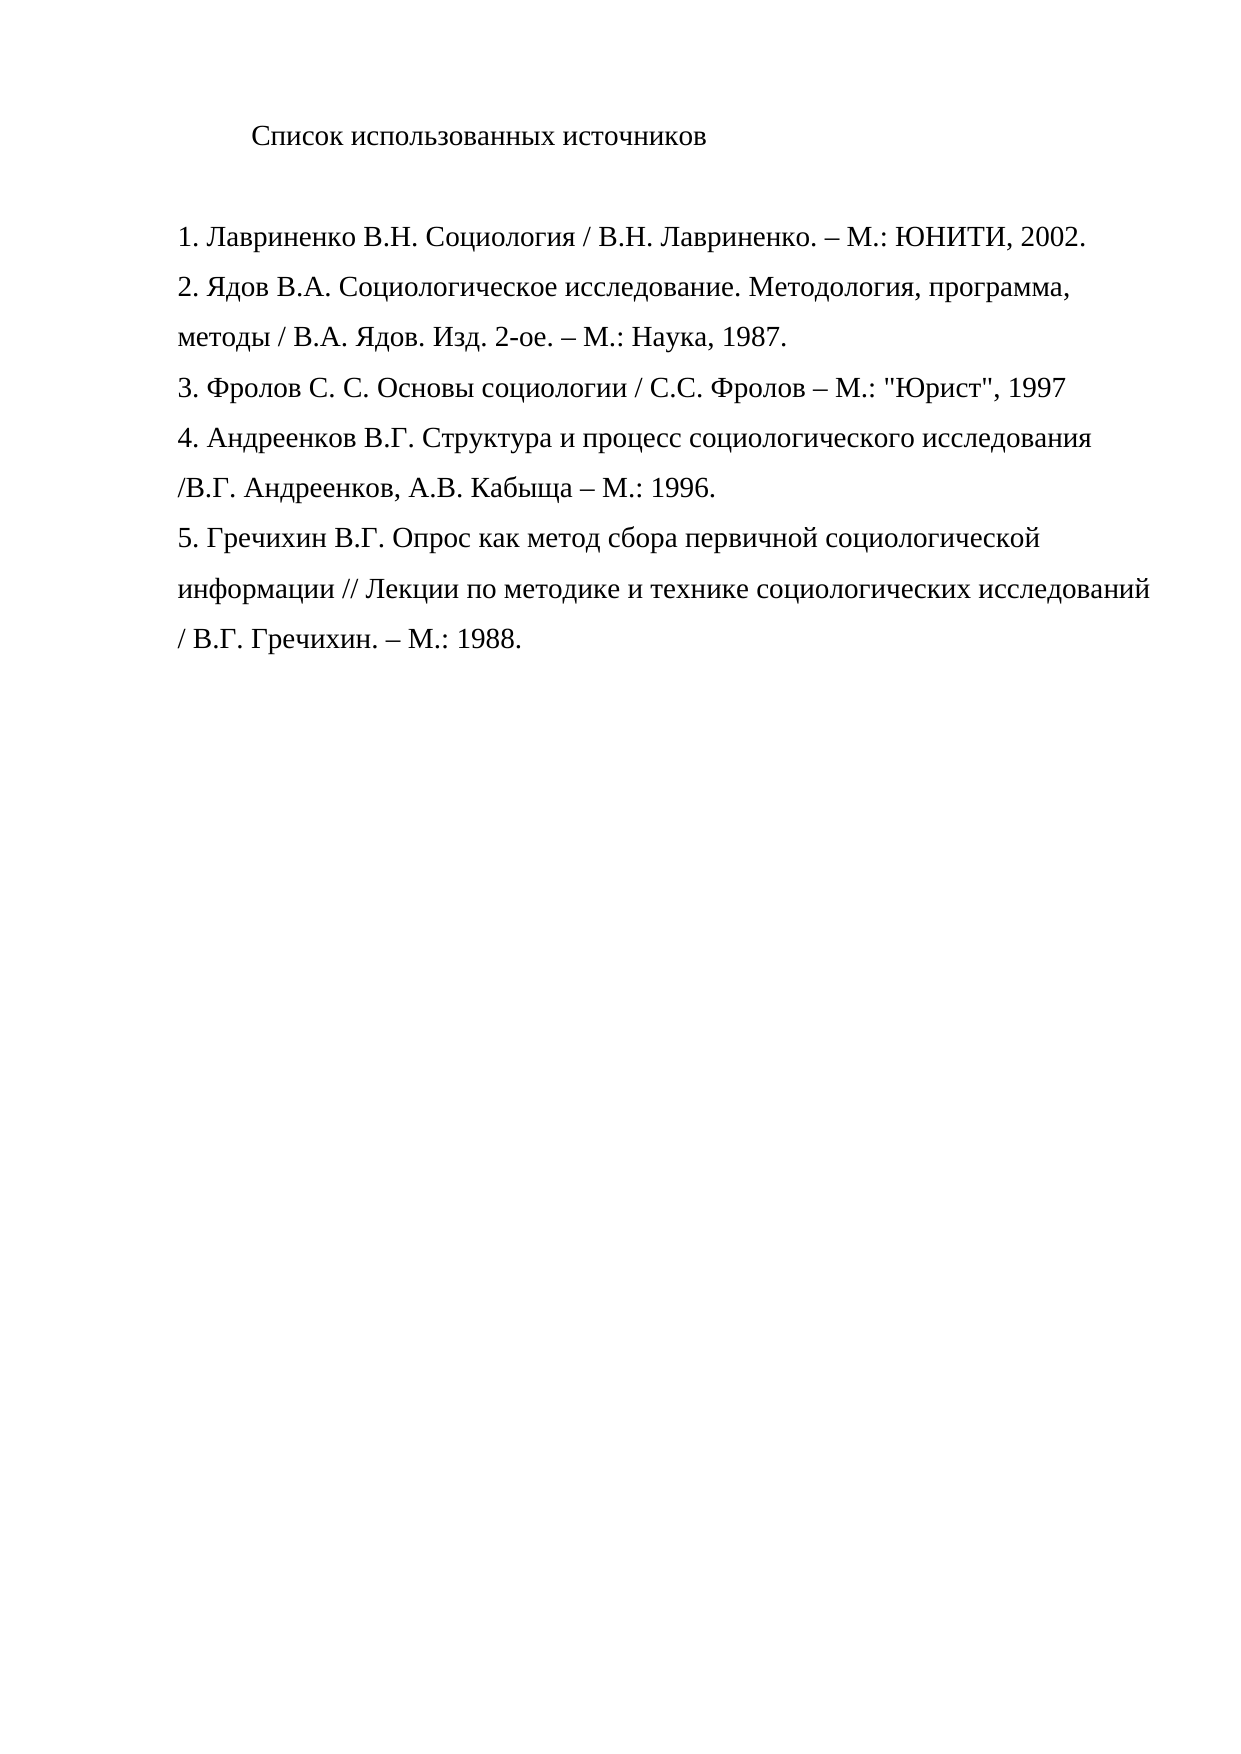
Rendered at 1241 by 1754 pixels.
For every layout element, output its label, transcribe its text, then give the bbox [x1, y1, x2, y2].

text Список использованных источников [177, 118, 1152, 152]
text 3. Фролов С. С. Основы социологии / С.С. Фролов – М.: "Юрист", 1997 [177, 370, 1152, 403]
text 2. Ядов В.А. Социологическое исследование. Методология, программа, методы / В.А. Ядов. Изд. 2-ое. – М.: Наука, 1987. [177, 269, 1152, 353]
text 4. Андреенков В.Г. Структура и процесс социологического исследования /В.Г. Андреенков, А.В. Кабыща – М.: 1996. [177, 420, 1152, 504]
text 5. Гречихин В.Г. Опрос как метод сбора первичной социологической информации // Лекции по методике и технике социологических исследований / В.Г. Гречихин. – М.: 1988. [177, 521, 1152, 655]
text 1. Лавриненко В.Н. Социология / В.Н. Лавриненко. – М.: ЮНИТИ, 2002. [177, 219, 1152, 252]
